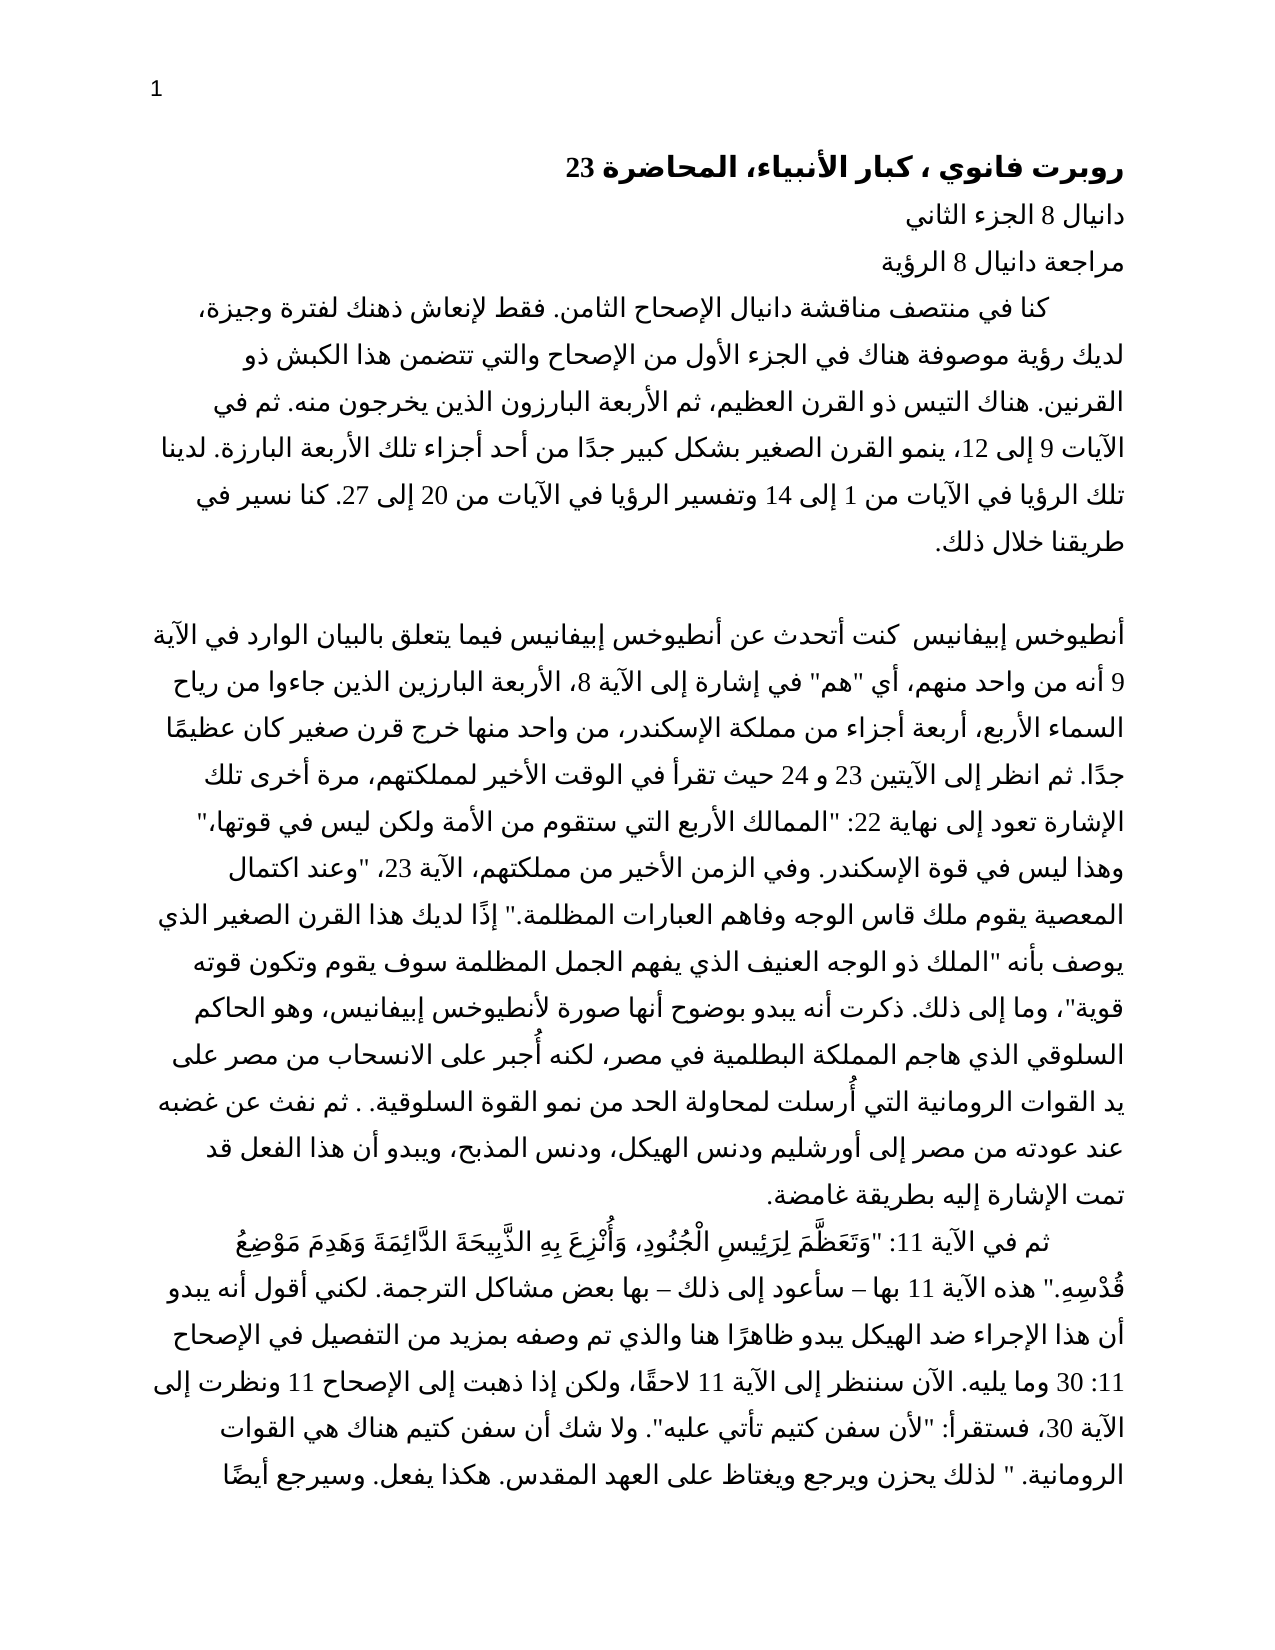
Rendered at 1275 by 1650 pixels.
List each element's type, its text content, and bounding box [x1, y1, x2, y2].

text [150, 246, 1125, 1490]
text روبرت فانوي ، كبار الأنبياء، المحاضرة 23 دانيال 8 الجزء الثاني [150, 150, 1125, 230]
